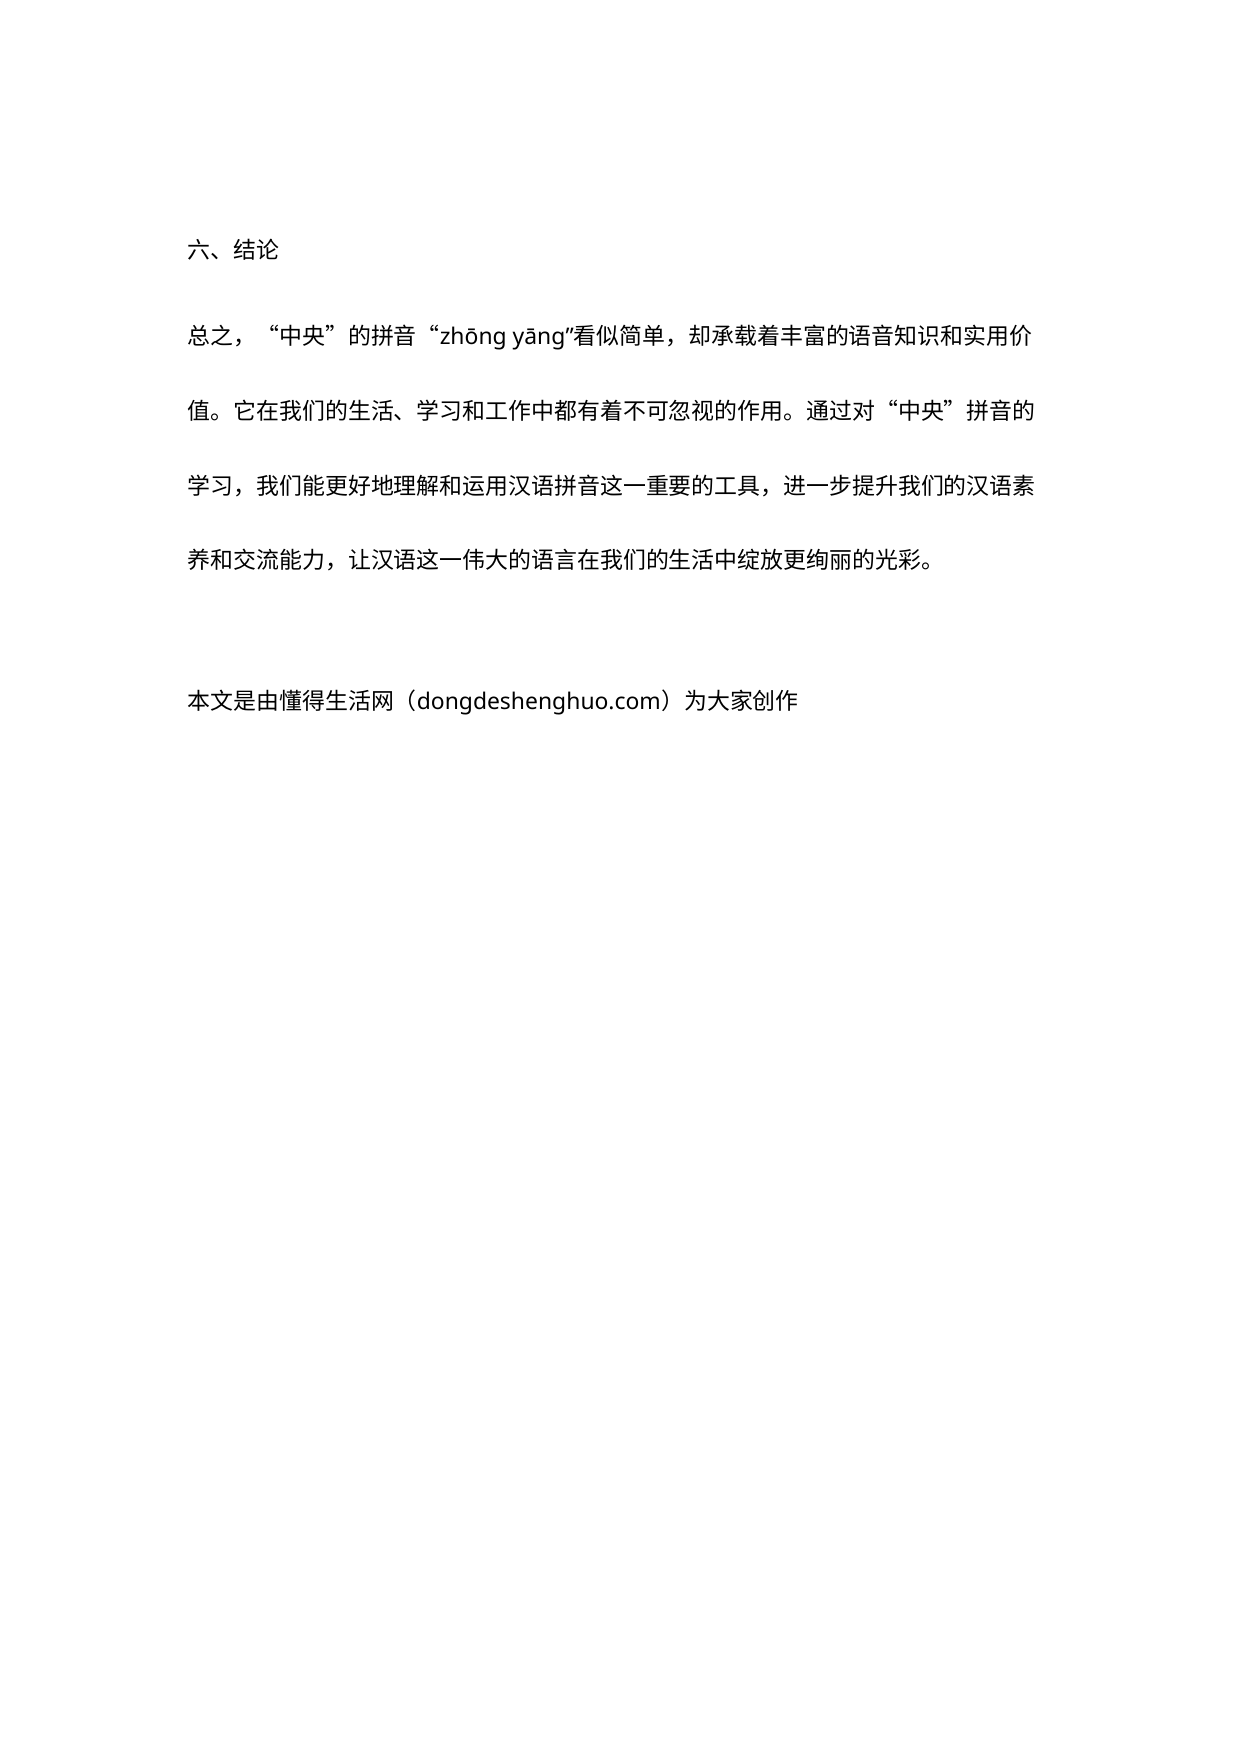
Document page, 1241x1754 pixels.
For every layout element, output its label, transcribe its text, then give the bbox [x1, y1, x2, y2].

text 本文是由懂得生活网（dongdeshenghuo.com）为大家创作 [187, 667, 1053, 732]
text 总之，“中央”的拼音“zhōng yāng”看似简单，却承载着丰富的语音知识和实用价值。它在我们的生活、学习和工作中都有着不可忽视的作用。通过对“中央”拼音的学习，我们能更好地理解和运用汉语拼音这一重要的工具，进一步提升我们的汉语素养和交流能力，让汉语这一伟大的语言在我们的生活中绽放更绚丽的光彩。 [187, 302, 1053, 591]
text 六、结论 [187, 216, 1053, 281]
